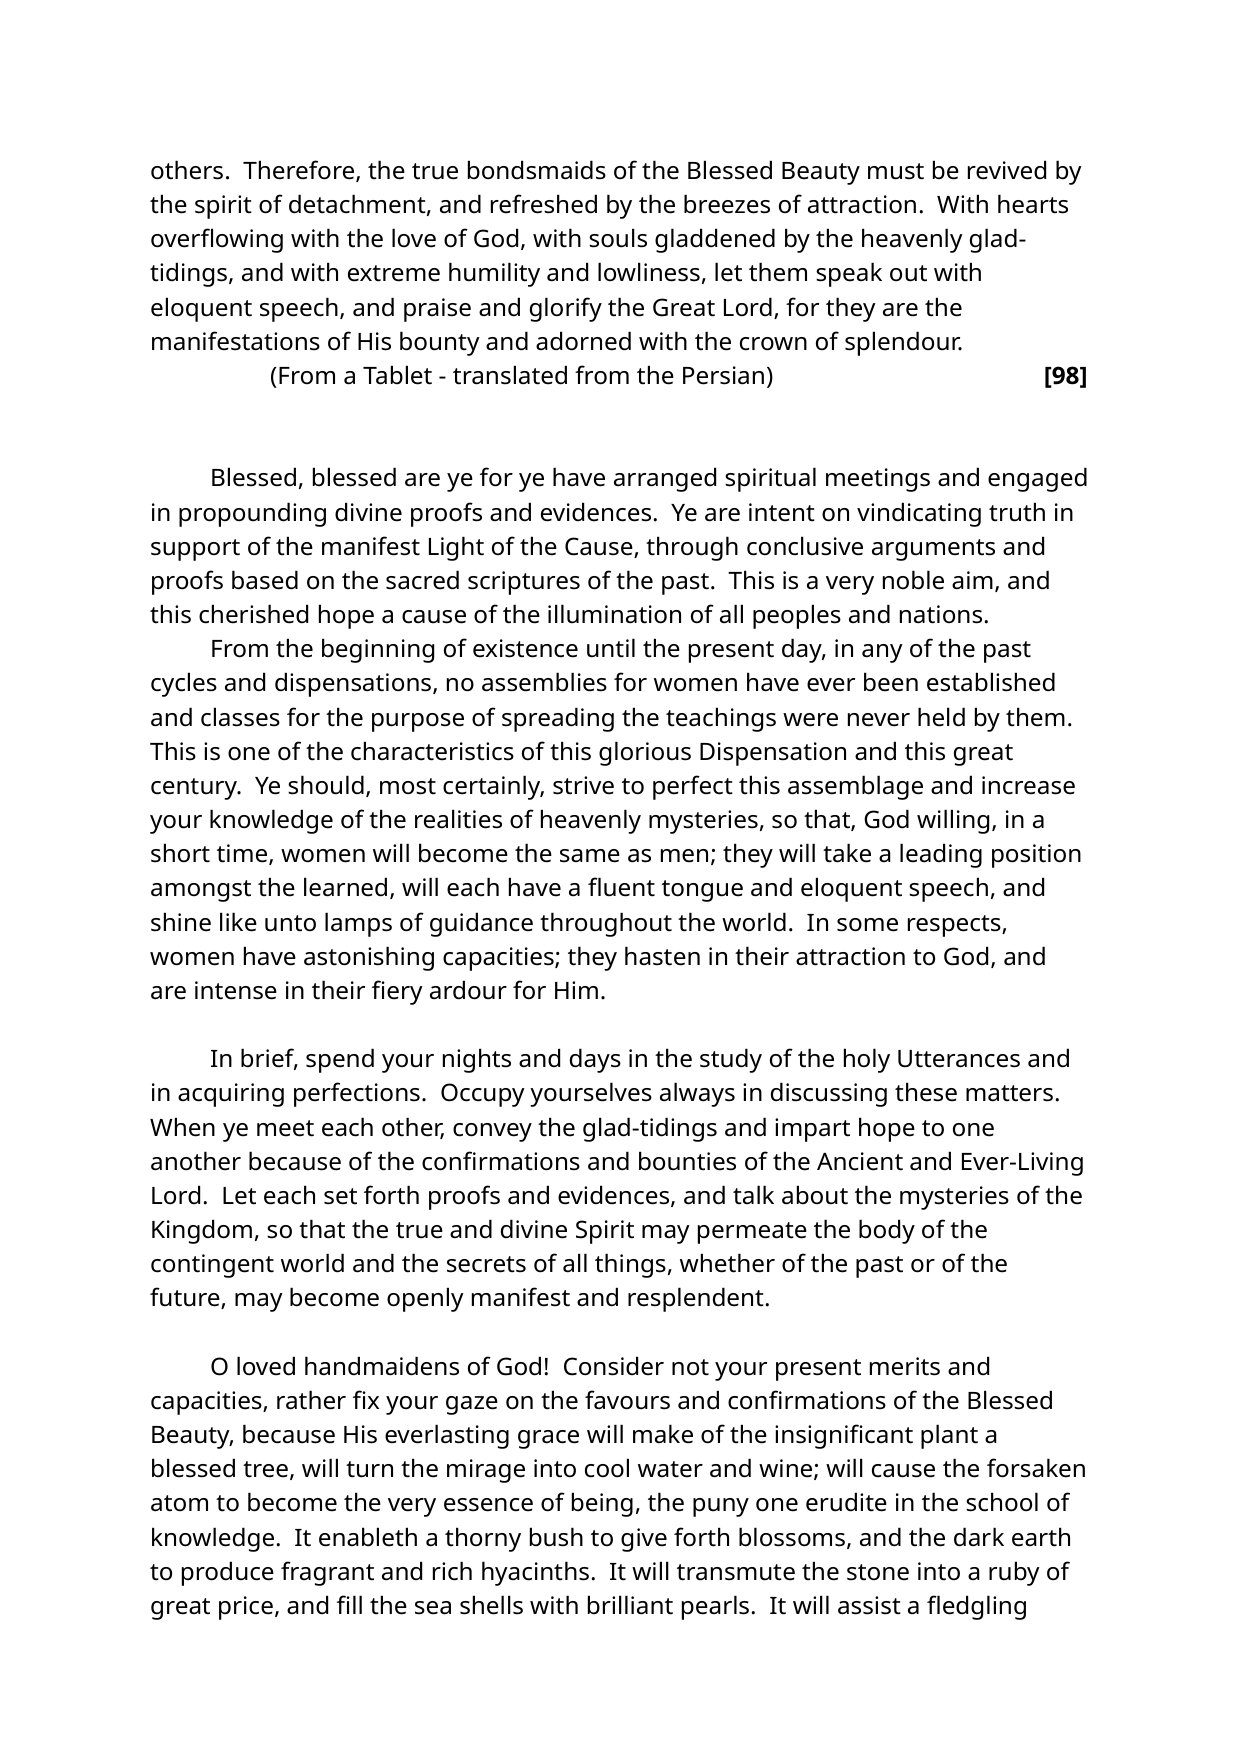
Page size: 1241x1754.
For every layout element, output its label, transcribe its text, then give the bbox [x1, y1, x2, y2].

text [150, 1349, 1090, 1621]
text From the beginning of existence until the present day, in any of the past cycles and dispensations, no assemblies for women have ever been established and classes for the purpose of spreading the teachings were never held by them. This is one of the characteristics of this glorious Dispensation and this great century. Ye should, most certainly, strive to perfect this assemblage and increase your knowledge of the realities of heavenly mysteries, so that, God willing, in a short time, women will become the same as men; they will take a leading position amongst the learned, will each have a fluent tongue and eloquent speech, and shine like unto lamps of guidance throughout the world. In some respects, women have astonishing capacities; they hasten in their attraction to God, and are intense in their fiery ardour for Him. [150, 632, 1090, 1006]
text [150, 154, 1090, 357]
text In brief, spend your nights and days in the study of the holy Utterances and in acquiring perfections. Occupy yourselves always in discussing these matters. When ye meet each other, convey the glad-tidings and impart hope to one another because of the confirmations and bounties of the Ancient and Ever-Living Lord. Let each set forth proofs and evidences, and talk about the mysteries of the Kingdom, so that the true and divine Spirit may permeate the body of the contingent world and the secrets of all things, whether of the past or of the future, may become openly manifest and resplendent. [150, 1042, 1090, 1314]
text Blessed, blessed are ye for ye have arranged spiritual meetings and engaged in propounding divine proofs and evidences. Ye are intent on vindicating truth in support of the manifest Light of the Cause, through conclusive arguments and proofs based on the sacred scriptures of the past. This is a very noble aim, and this cherished hope a cause of the illumination of all peoples and nations. [150, 461, 1090, 631]
text (From a Tablet - translated from the Persian) [98] [270, 359, 1068, 391]
